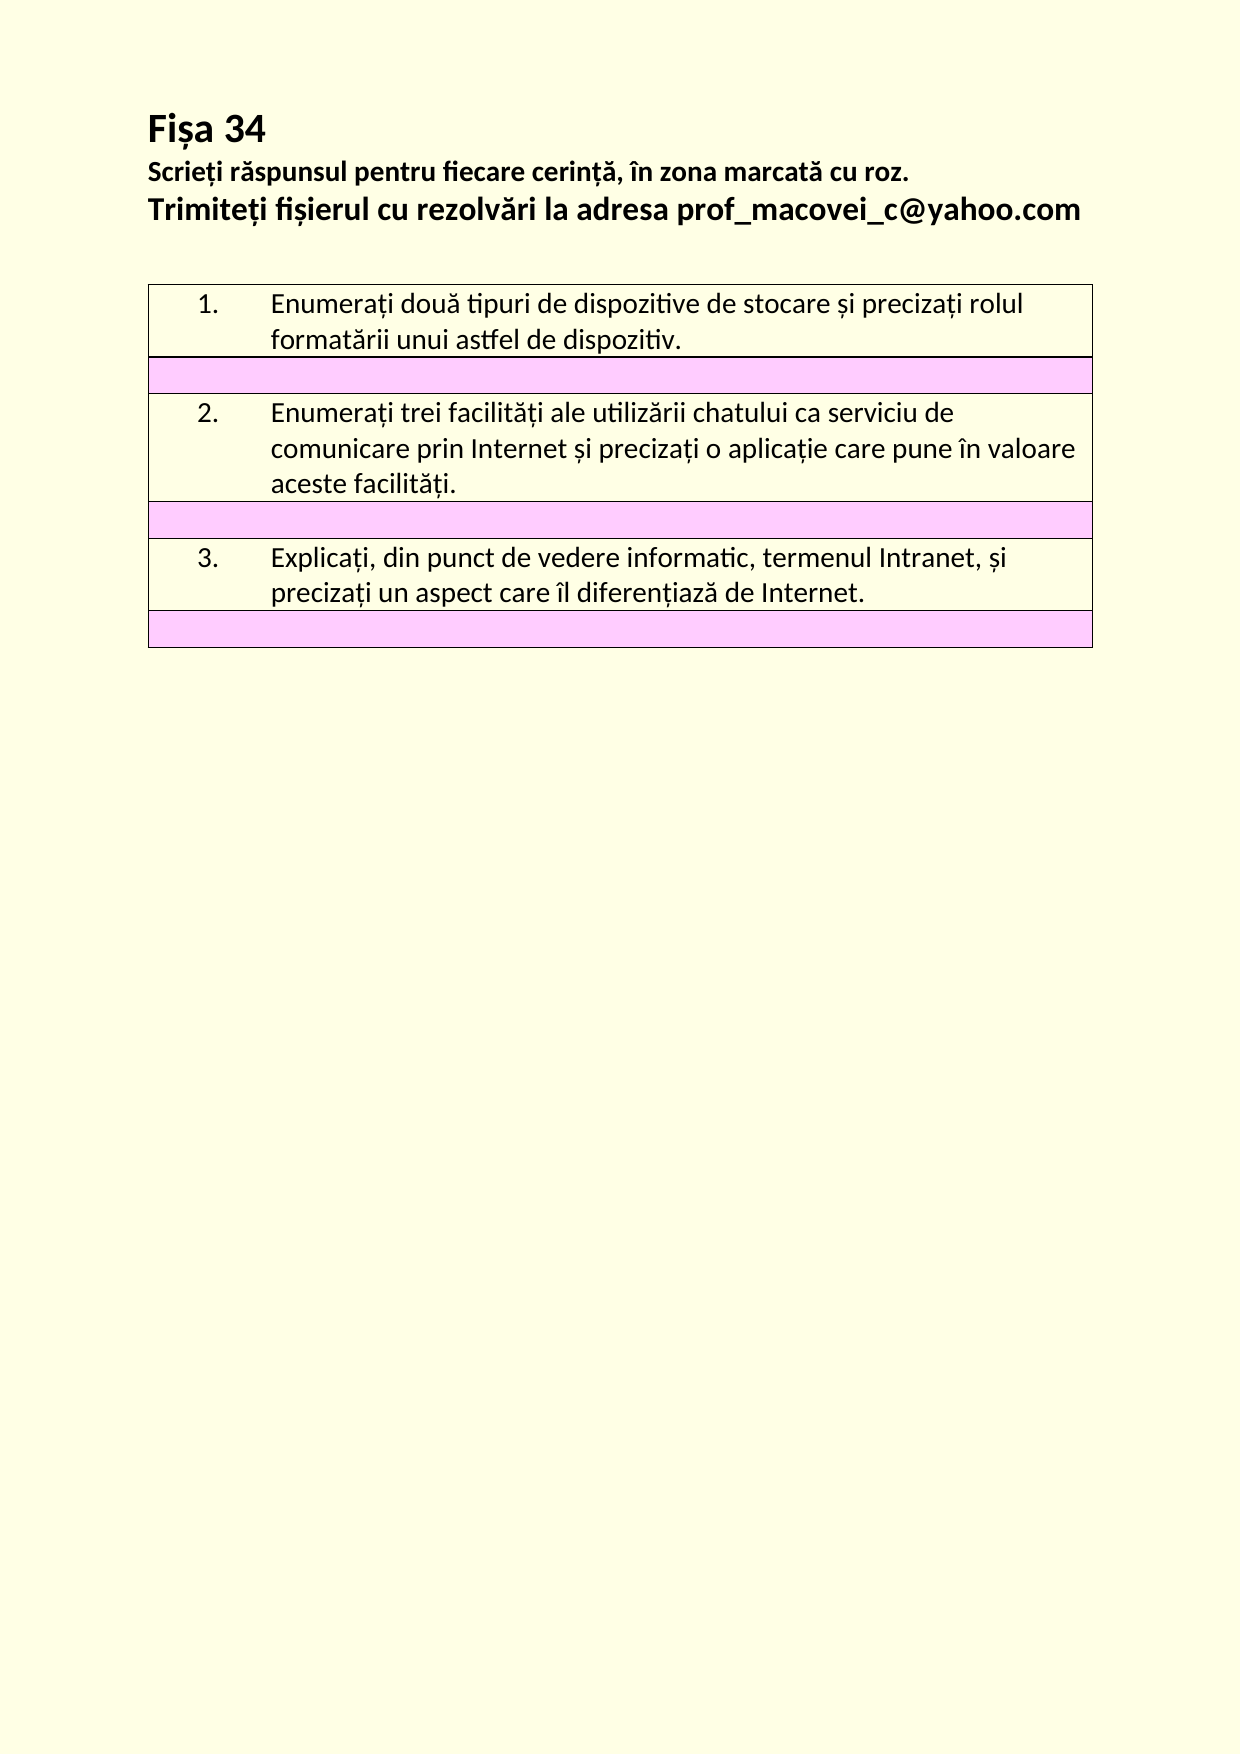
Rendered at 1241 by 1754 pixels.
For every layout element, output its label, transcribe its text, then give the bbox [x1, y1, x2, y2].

table_header Enumerați două tipuri de dispozitive de stocare și precizați rolul formatării unui astfel de dispozitiv. [149, 285, 1092, 356]
table_cell Enumerați trei facilități ale utilizării chatului ca serviciu de comunicare prin Internet și precizați o aplicație care pune în valoare aceste facilități. [149, 394, 1092, 501]
table_cell [149, 358, 1092, 393]
table_cell [149, 502, 1092, 538]
table_cell [149, 611, 1092, 647]
table_cell Explicați, din punct de vedere informatic, termenul Intranet, și precizați un aspect care îl diferențiază de Internet. [149, 539, 1092, 610]
